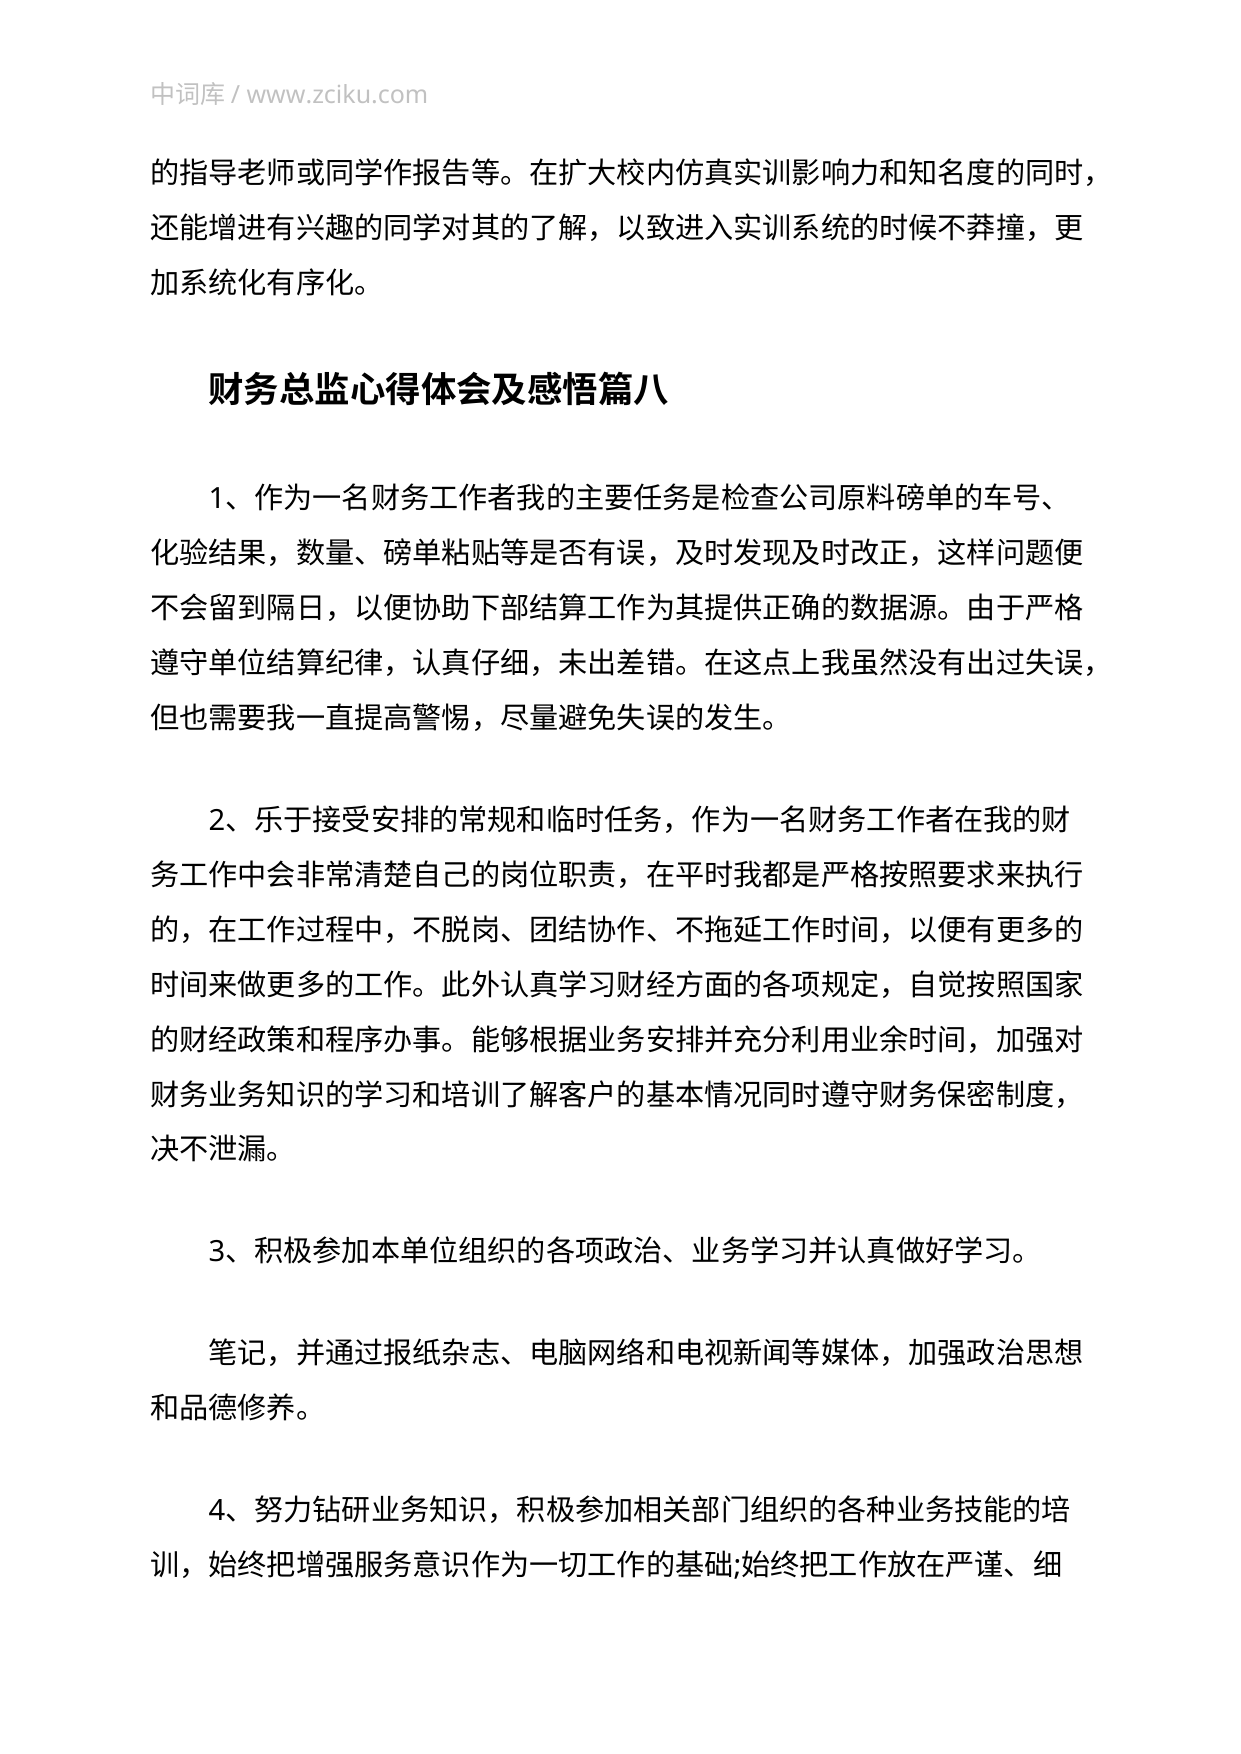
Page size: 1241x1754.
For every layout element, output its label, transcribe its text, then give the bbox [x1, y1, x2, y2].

text 1、作为一名财务工作者我的主要任务是检查公司原料磅单的车号、化验结果，数量、磅单粘贴等是否有误，及时发现及时改正，这样问题便不会留到隔日，以便协助下部结算工作为其提供正确的数据源。由于严格遵守单位结算纪律，认真仔细，未出差错。在这点上我虽然没有出过失误，但也需要我一直提高警惕，尽量避免失误的发生。 [150, 475, 1090, 737]
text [150, 1486, 1090, 1584]
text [150, 150, 1090, 302]
text 2、乐于接受安排的常规和临时任务，作为一名财务工作者在我的财务工作中会非常清楚自己的岗位职责，在平时我都是严格按照要求来执行的，在工作过程中，不脱岗、团结协作、不拖延工作时间，以便有更多的时间来做更多的工作。此外认真学习财经方面的各项规定，自觉按照国家的财经政策和程序办事。能够根据业务安排并充分利用业余时间，加强对财务业务知识的学习和培训了解客户的基本情况同时遵守财务保密制度，决不泄漏。 [150, 796, 1090, 1168]
text 财务总监心得体会及感悟篇八 [150, 362, 1090, 413]
text 笔记，并通过报纸杂志、电脑网络和电视新闻等媒体，加强政治思想和品德修养。 [150, 1330, 1090, 1427]
text 3、积极参加本单位组织的各项政治、业务学习并认真做好学习。 [150, 1228, 1090, 1270]
